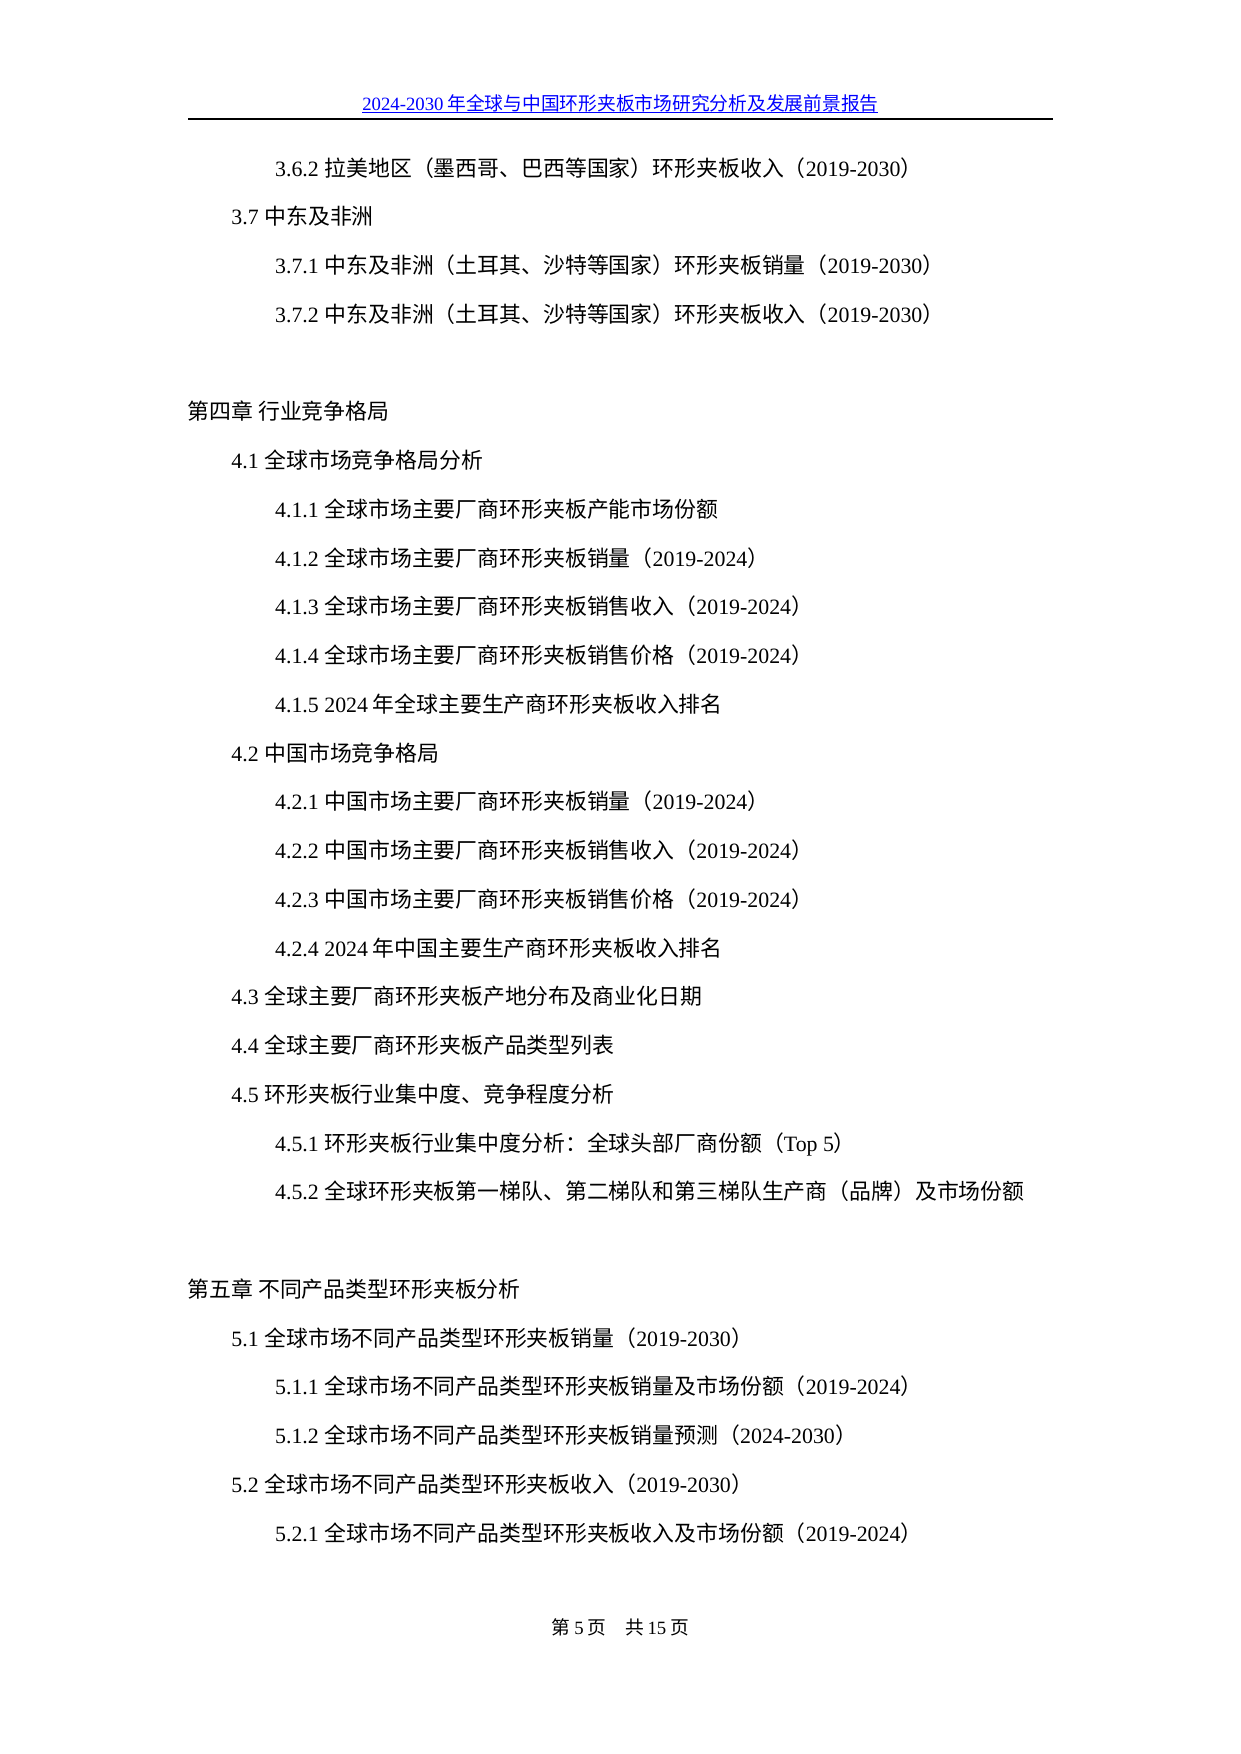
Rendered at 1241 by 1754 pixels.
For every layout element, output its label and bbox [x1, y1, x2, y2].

text [187, 150, 1053, 1548]
